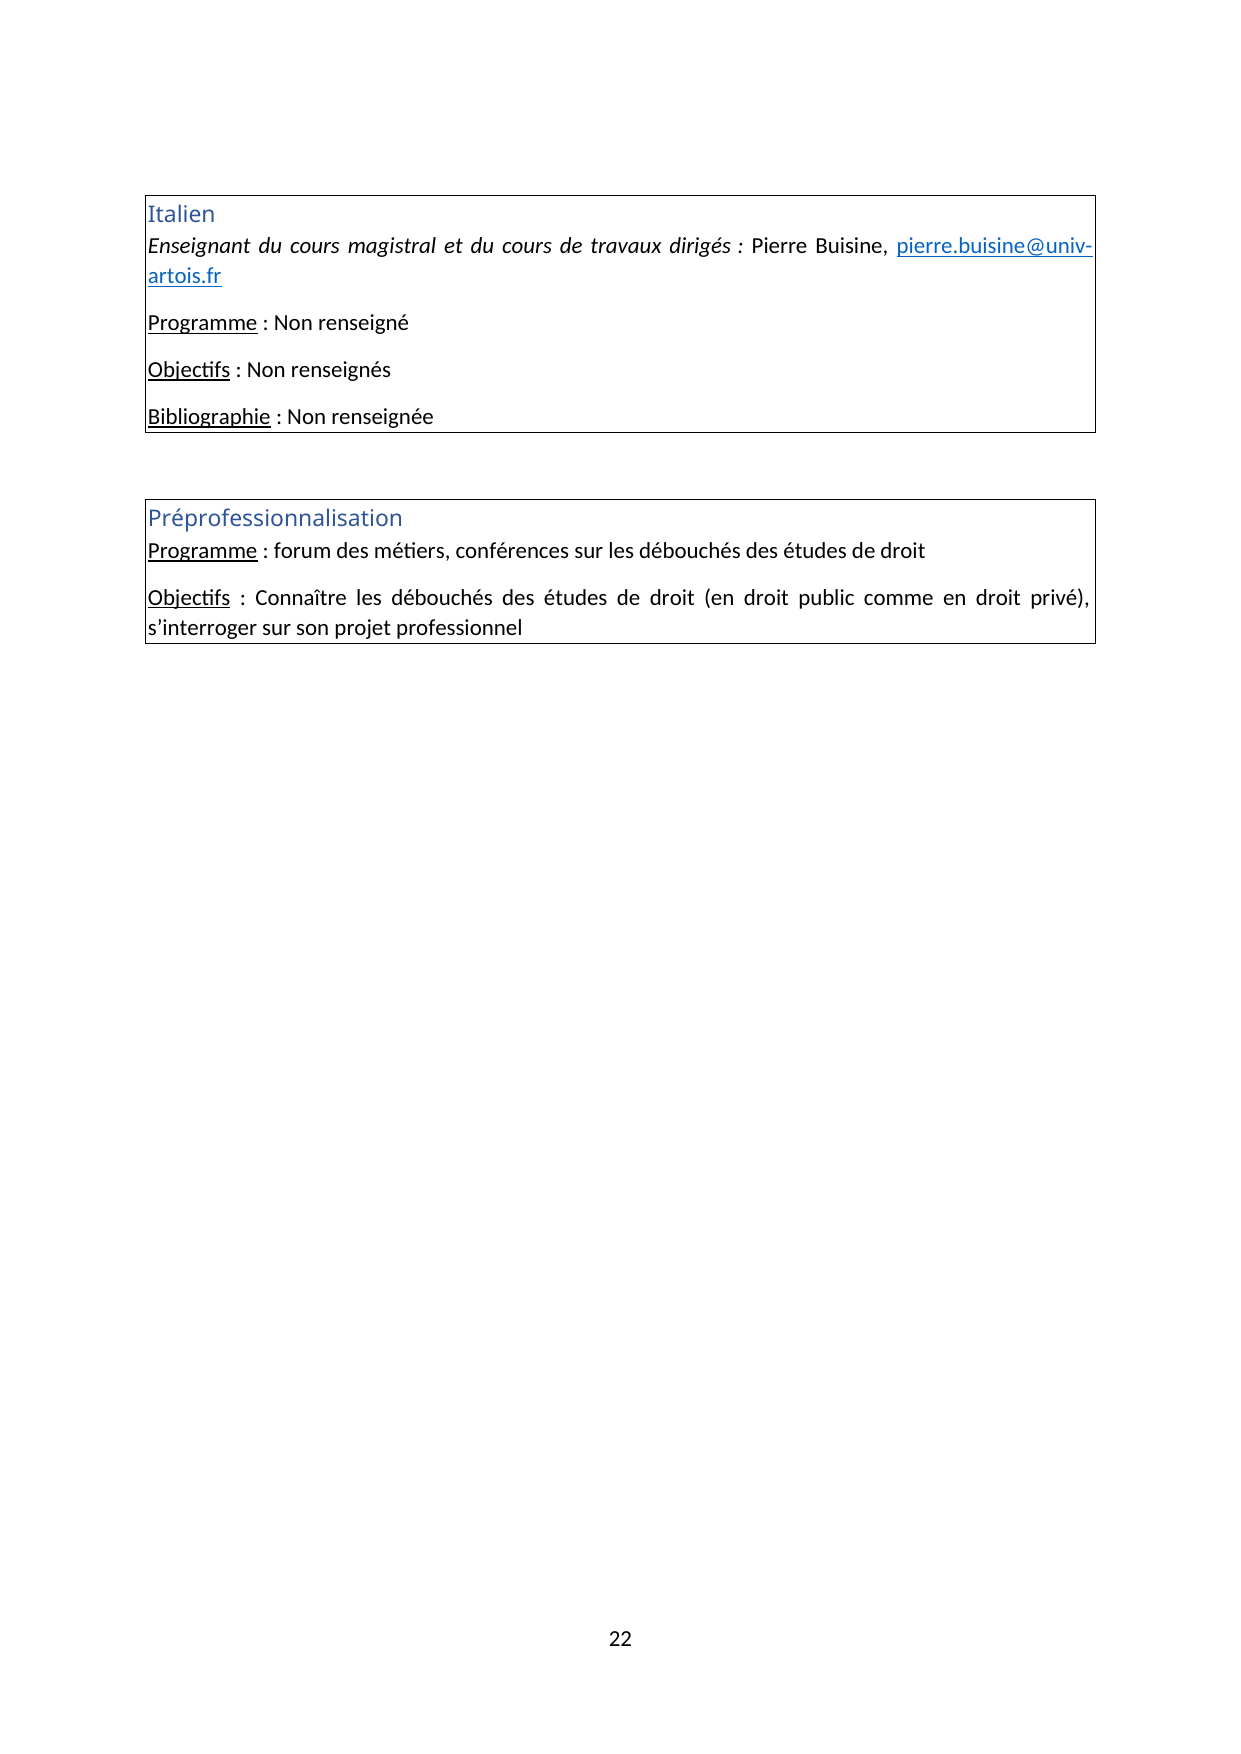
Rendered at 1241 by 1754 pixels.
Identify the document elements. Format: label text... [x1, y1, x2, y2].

text Programme : forum des métiers, conférences sur les débouchés des études de droit [146, 533, 1095, 564]
subtitle Préprofessionnalisation [146, 500, 1095, 533]
text Bibliographie : Non renseignée [146, 399, 1095, 432]
text Objectifs : Connaître les débouchés des études de droit (en droit public comme en droit privé), s’interroger sur son projet professionnel [146, 580, 1095, 643]
text Programme : Non renseigné [146, 305, 1095, 336]
subtitle Italien [146, 196, 1095, 228]
text Enseignant du cours magistral et du cours de travaux dirigés : Pierre Buisine, pierre.buisine@univ-artois.fr [146, 228, 1095, 289]
text Objectifs : Non renseignés [146, 352, 1095, 383]
